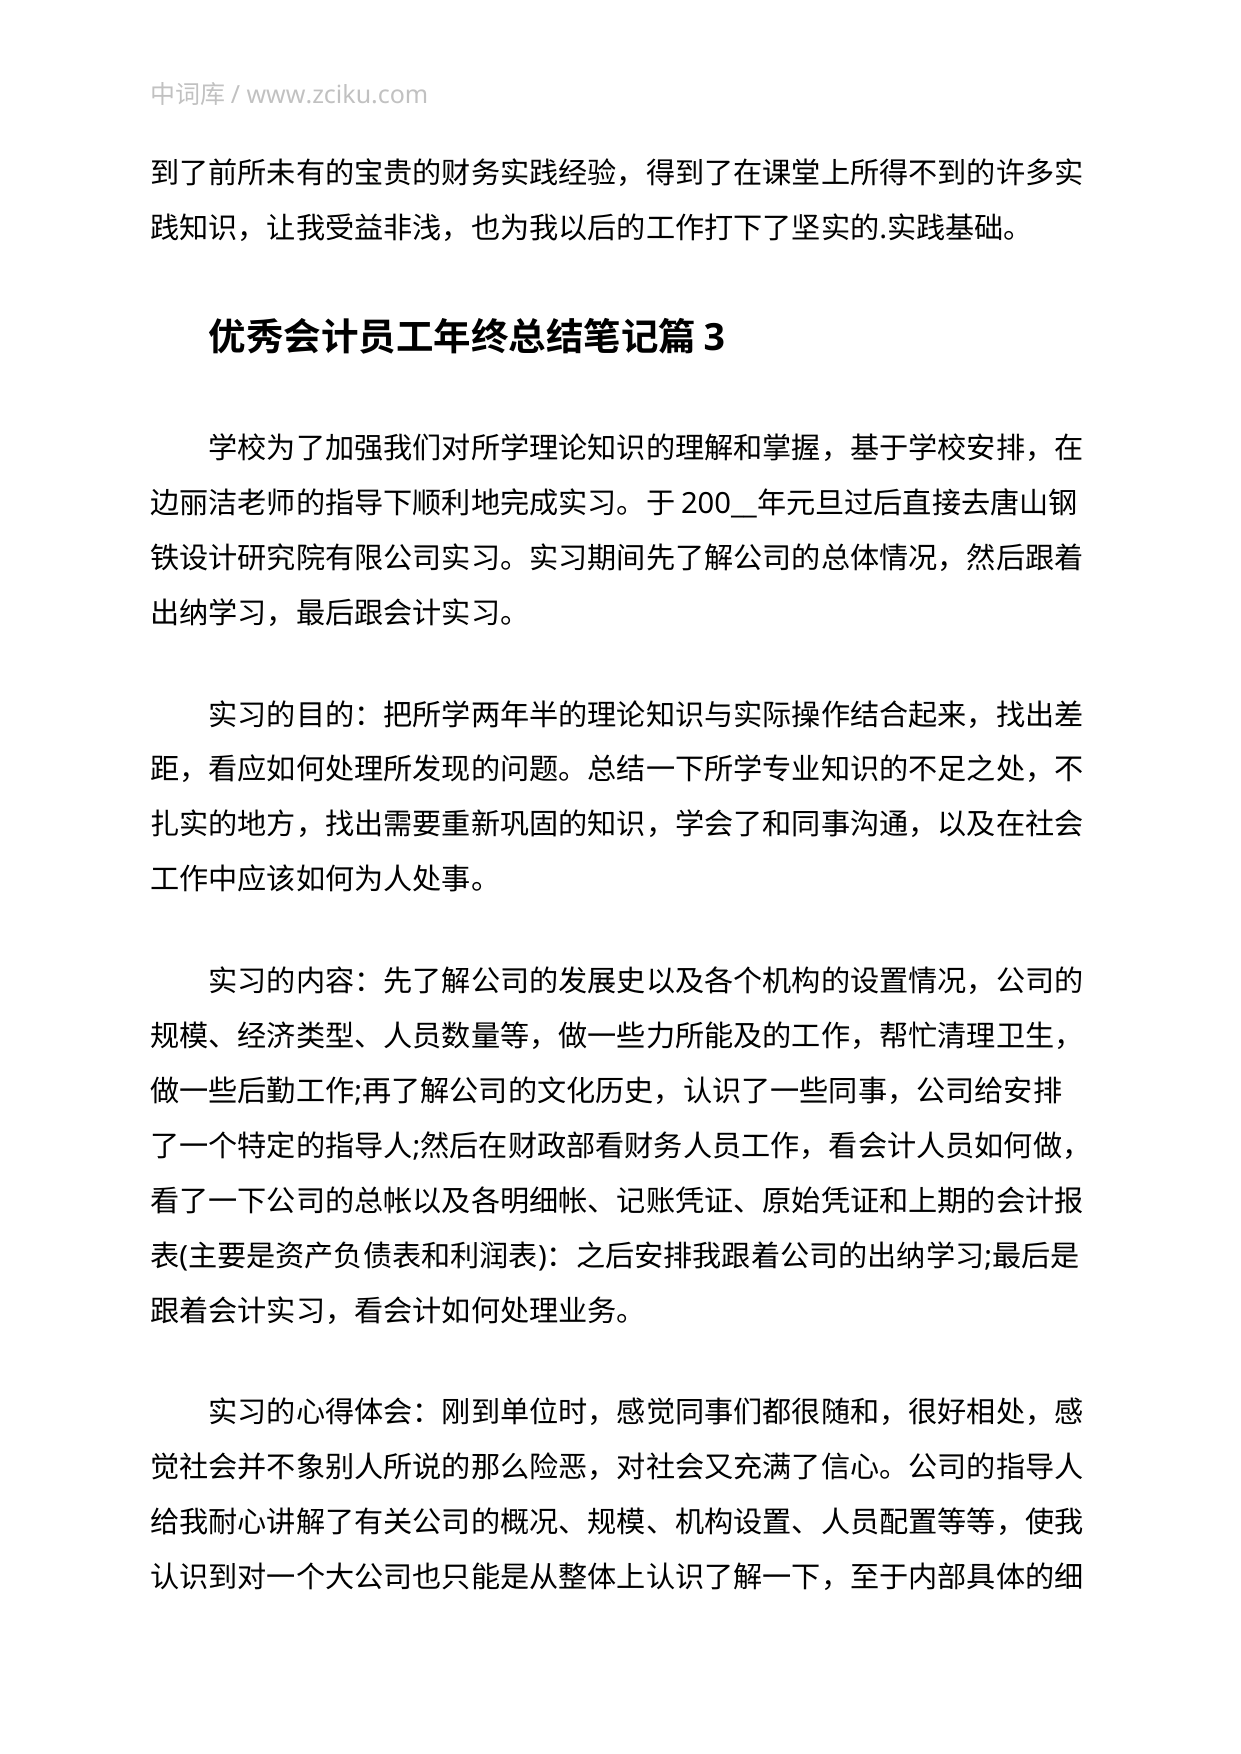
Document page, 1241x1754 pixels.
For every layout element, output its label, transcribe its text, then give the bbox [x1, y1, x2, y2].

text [150, 150, 1090, 247]
text 学校为了加强我们对所学理论知识的理解和掌握，基于学校安排，在边丽洁老师的指导下顺利地完成实习。于200__年元旦过后直接去唐山钢铁设计研究院有限公司实习。实习期间先了解公司的总体情况，然后跟着出纳学习，最后跟会计实习。 [150, 424, 1090, 632]
text 实习的内容：先了解公司的发展史以及各个机构的设置情况，公司的规模、经济类型、人员数量等，做一些力所能及的工作，帮忙清理卫生，做一些后勤工作;再了解公司的文化历史，认识了一些同事，公司给安排了一个特定的指导人;然后在财政部看财务人员工作，看会计人员如何做，看了一下公司的总帐以及各明细帐、记账凭证、原始凭证和上期的会计报表(主要是资产负债表和利润表)：之后安排我跟着公司的出纳学习;最后是跟着会计实习，看会计如何处理业务。 [150, 957, 1090, 1329]
text 优秀会计员工年终总结笔记篇3 [150, 307, 1090, 361]
text 实习的目的：把所学两年半的理论知识与实际操作结合起来，找出差距，看应如何处理所发现的问题。总结一下所学专业知识的不足之处，不扎实的地方，找出需要重新巩固的知识，学会了和同事沟通，以及在社会工作中应该如何为人处事。 [150, 691, 1090, 898]
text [150, 1389, 1090, 1596]
